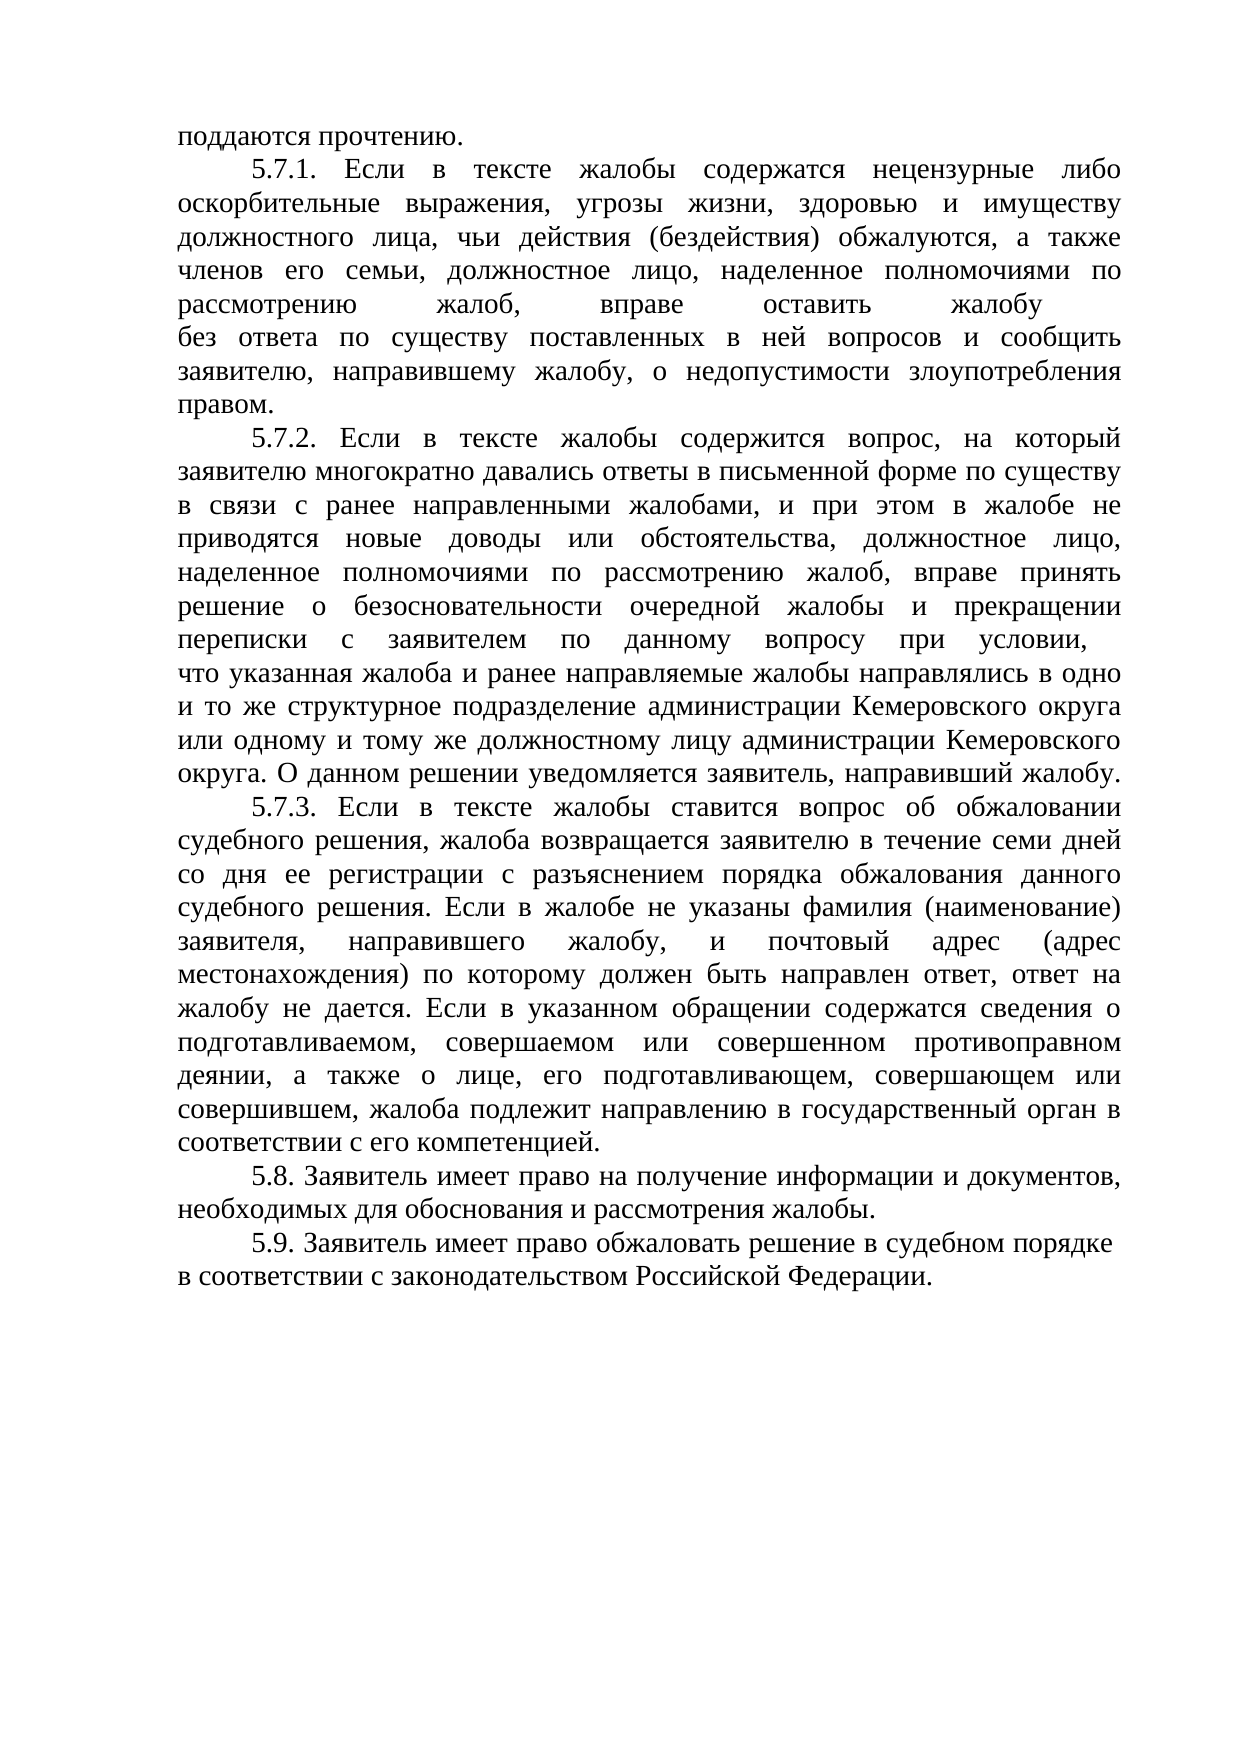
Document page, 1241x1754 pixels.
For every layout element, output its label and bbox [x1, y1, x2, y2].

text [177, 118, 1122, 1292]
